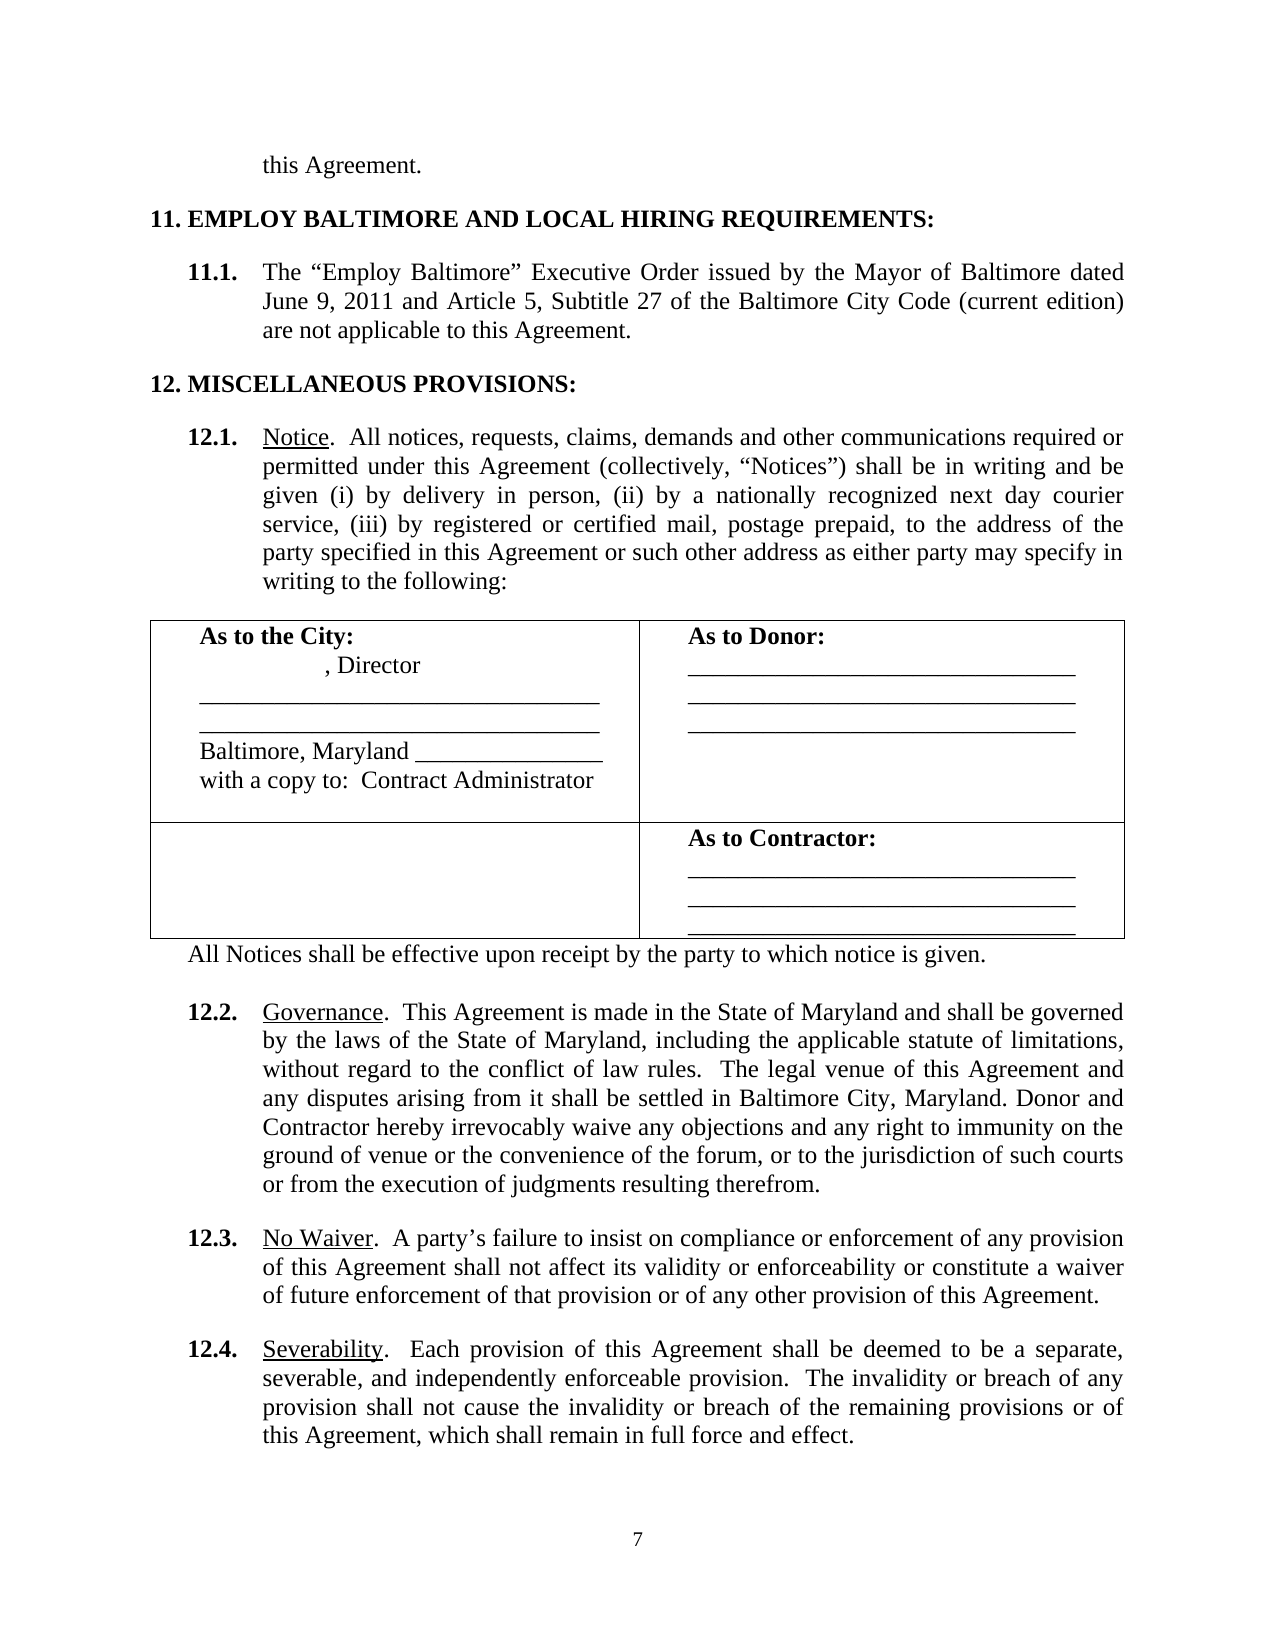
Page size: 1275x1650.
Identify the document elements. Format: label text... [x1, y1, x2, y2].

table_header As to the City: , Director ________________________________ ________________________________ Baltimore, Maryland _______________ with a copy to: Contract Administrator [151, 621, 639, 822]
list Governance. This Agreement is made in the State of Maryland and shall be governed by the laws of the State of Maryland, including the applicable statute of limitations, without regard to the conflict of law rules. The legal venue of this Agreement and any disputes arising from it shall be settled in Baltimore City, Maryland. Donor and Contractor hereby irrevocably waive any objections and any right to immunity on the ground of venue or the convenience of the forum, or to the jurisdiction of such courts or from the execution of judgments resulting therefrom. [187, 997, 1125, 1198]
list The “Employ Baltimore” Executive Order issued by the Mayor of Baltimore dated June 9, 2011 and Article 5, Subtitle 27 of the Baltimore City Code (current edition) are not applicable to this Agreement. [187, 257, 1125, 344]
list Notice. All notices, requests, claims, demands and other communications required or permitted under this Agreement (collectively, “Notices”) shall be in writing and be given (i) by delivery in person, (ii) by a nationally recognized next day courier service, (iii) by registered or certified mail, postage prepaid, to the address of the party specified in this Agreement or such other address as either party may specify in writing to the following: [187, 422, 1125, 595]
table_header As to Donor: _______________________________ _______________________________ _______________________________ [640, 621, 1124, 822]
list EMPLOY BALTIMORE AND LOCAL HIRING REQUIREMENTS: [150, 204, 1125, 232]
table_cell As to Contractor: _______________________________ _______________________________ _______________________________ [640, 823, 1124, 938]
list MISCELLANEOUS PROVISIONS: [150, 369, 1125, 397]
table_cell [151, 823, 639, 938]
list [187, 150, 1125, 179]
list All Notices shall be effective upon receipt by the party to which notice is given. [187, 939, 1125, 968]
list No Waiver. A party’s failure to insist on compliance or enforcement of any provision of this Agreement shall not affect its validity or enforceability or constitute a waiver of future enforcement of that provision or of any other provision of this Agreement. [187, 1223, 1125, 1309]
list Severability. Each provision of this Agreement shall be deemed to be a separate, severable, and independently enforceable provision. The invalidity or breach of any provision shall not cause the invalidity or breach of the remaining provisions or of this Agreement, which shall remain in full force and effect. [187, 1334, 1125, 1449]
